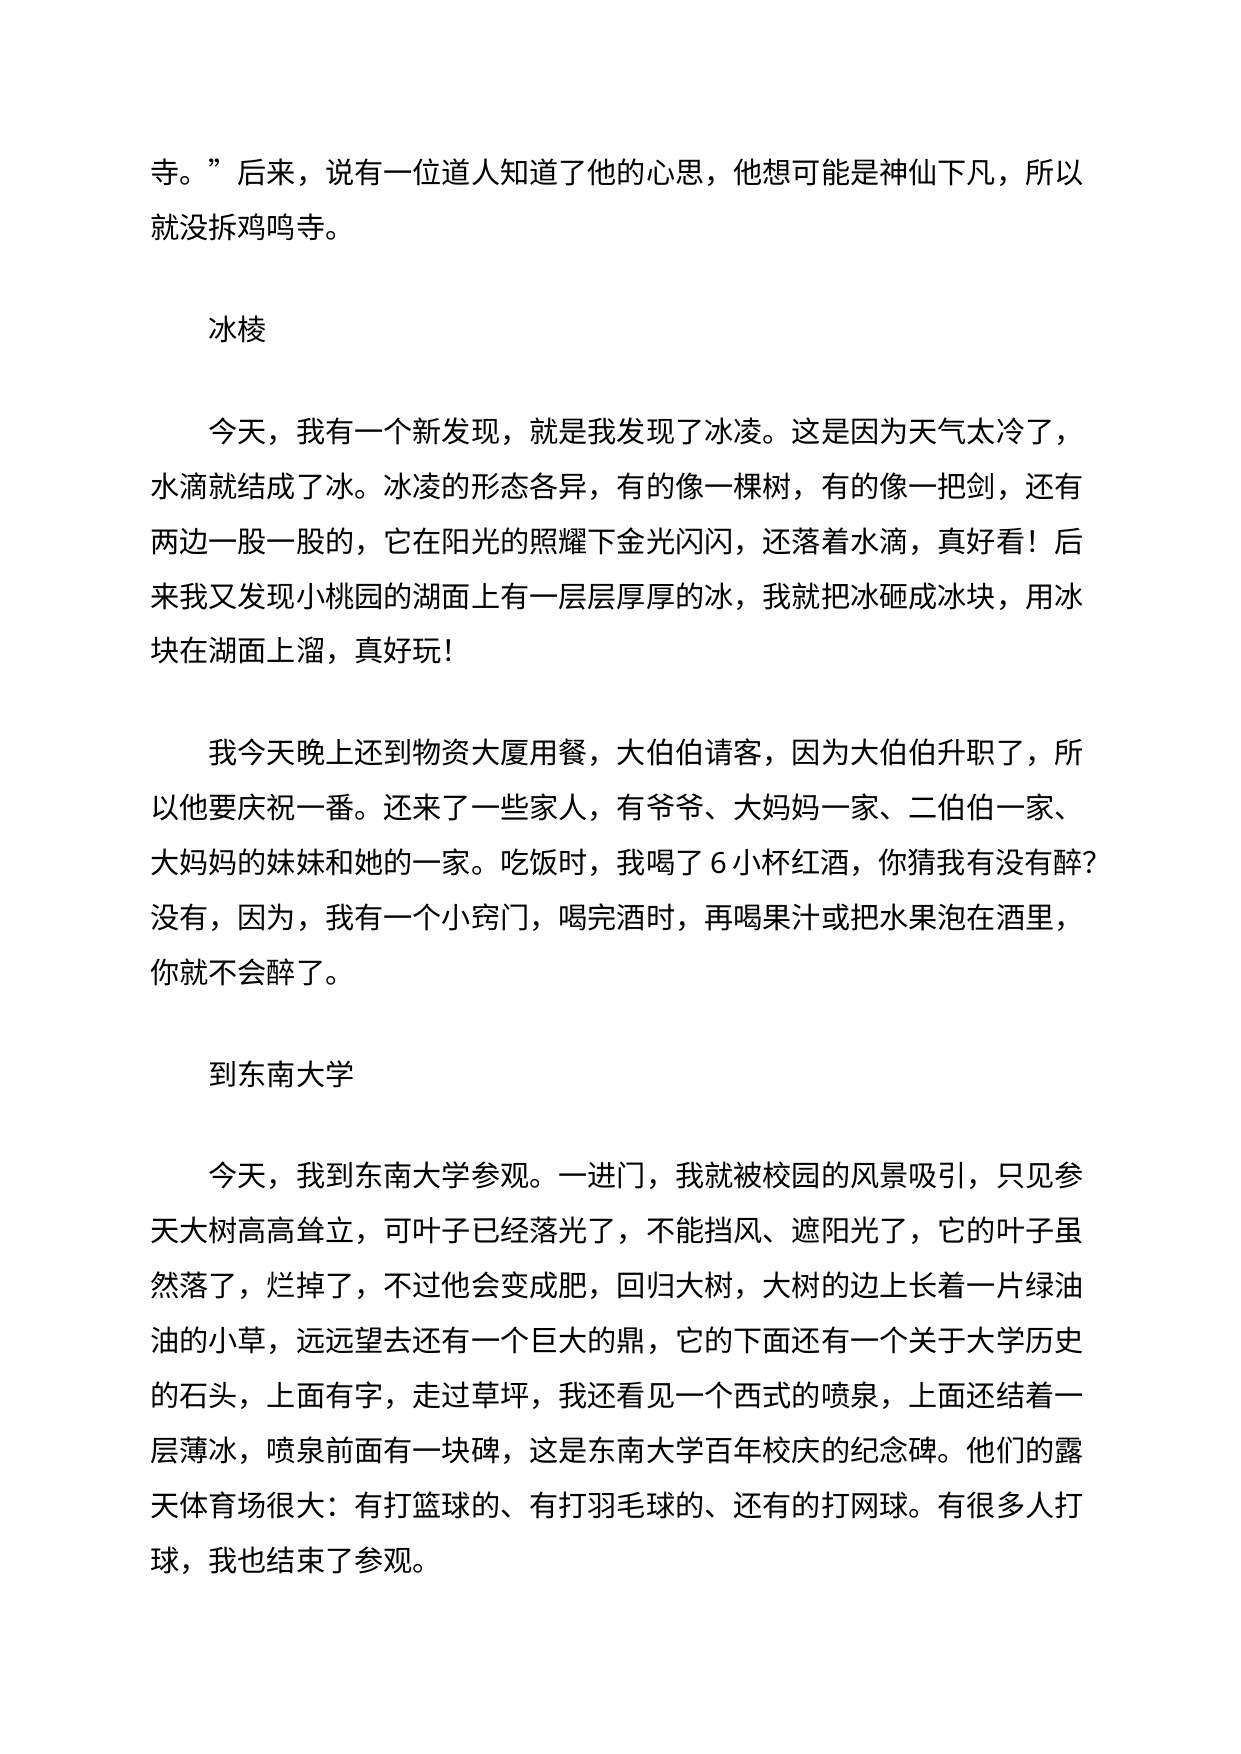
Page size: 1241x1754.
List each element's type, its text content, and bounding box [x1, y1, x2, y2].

text 我今天晚上还到物资大厦用餐，大伯伯请客，因为大伯伯升职了，所以他要庆祝一番。还来了一些家人，有爷爷、大妈妈一家、二伯伯一家、大妈妈的妹妹和她的一家。吃饭时，我喝了6小杯红酒，你猜我有没有醉？没有，因为，我有一个小窍门，喝完酒时，再喝果汁或把水果泡在酒里，你就不会醉了。 [150, 730, 1090, 992]
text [150, 150, 1090, 247]
text 今天，我有一个新发现，就是我发现了冰凌。这是因为天气太冷了，水滴就结成了冰。冰凌的形态各异，有的像一棵树，有的像一把剑，还有两边一股一股的，它在阳光的照耀下金光闪闪，还落着水滴，真好看！后来我又发现小桃园的湖面上有一层层厚厚的冰，我就把冰砸成冰块，用冰块在湖面上溜，真好玩！ [150, 408, 1090, 670]
text 今天，我到东南大学参观。一进门，我就被校园的风景吸引，只见参天大树高高耸立，可叶子已经落光了，不能挡风、遮阳光了，它的叶子虽然落了，烂掉了，不过他会变成肥，回归大树，大树的边上长着一片绿油油的小草，远远望去还有一个巨大的鼎，它的下面还有一个关于大学历史的石头，上面有字，走过草坪，我还看见一个西式的喷泉，上面还结着一层薄冰，喷泉前面有一块碑，这是东南大学百年校庆的纪念碑。他们的露天体育场很大：有打篮球的、有打羽毛球的、还有的打网球。有很多人打球，我也结束了参观。 [150, 1153, 1090, 1579]
text 冰棱 [150, 307, 1090, 349]
text 到东南大学 [150, 1051, 1090, 1093]
